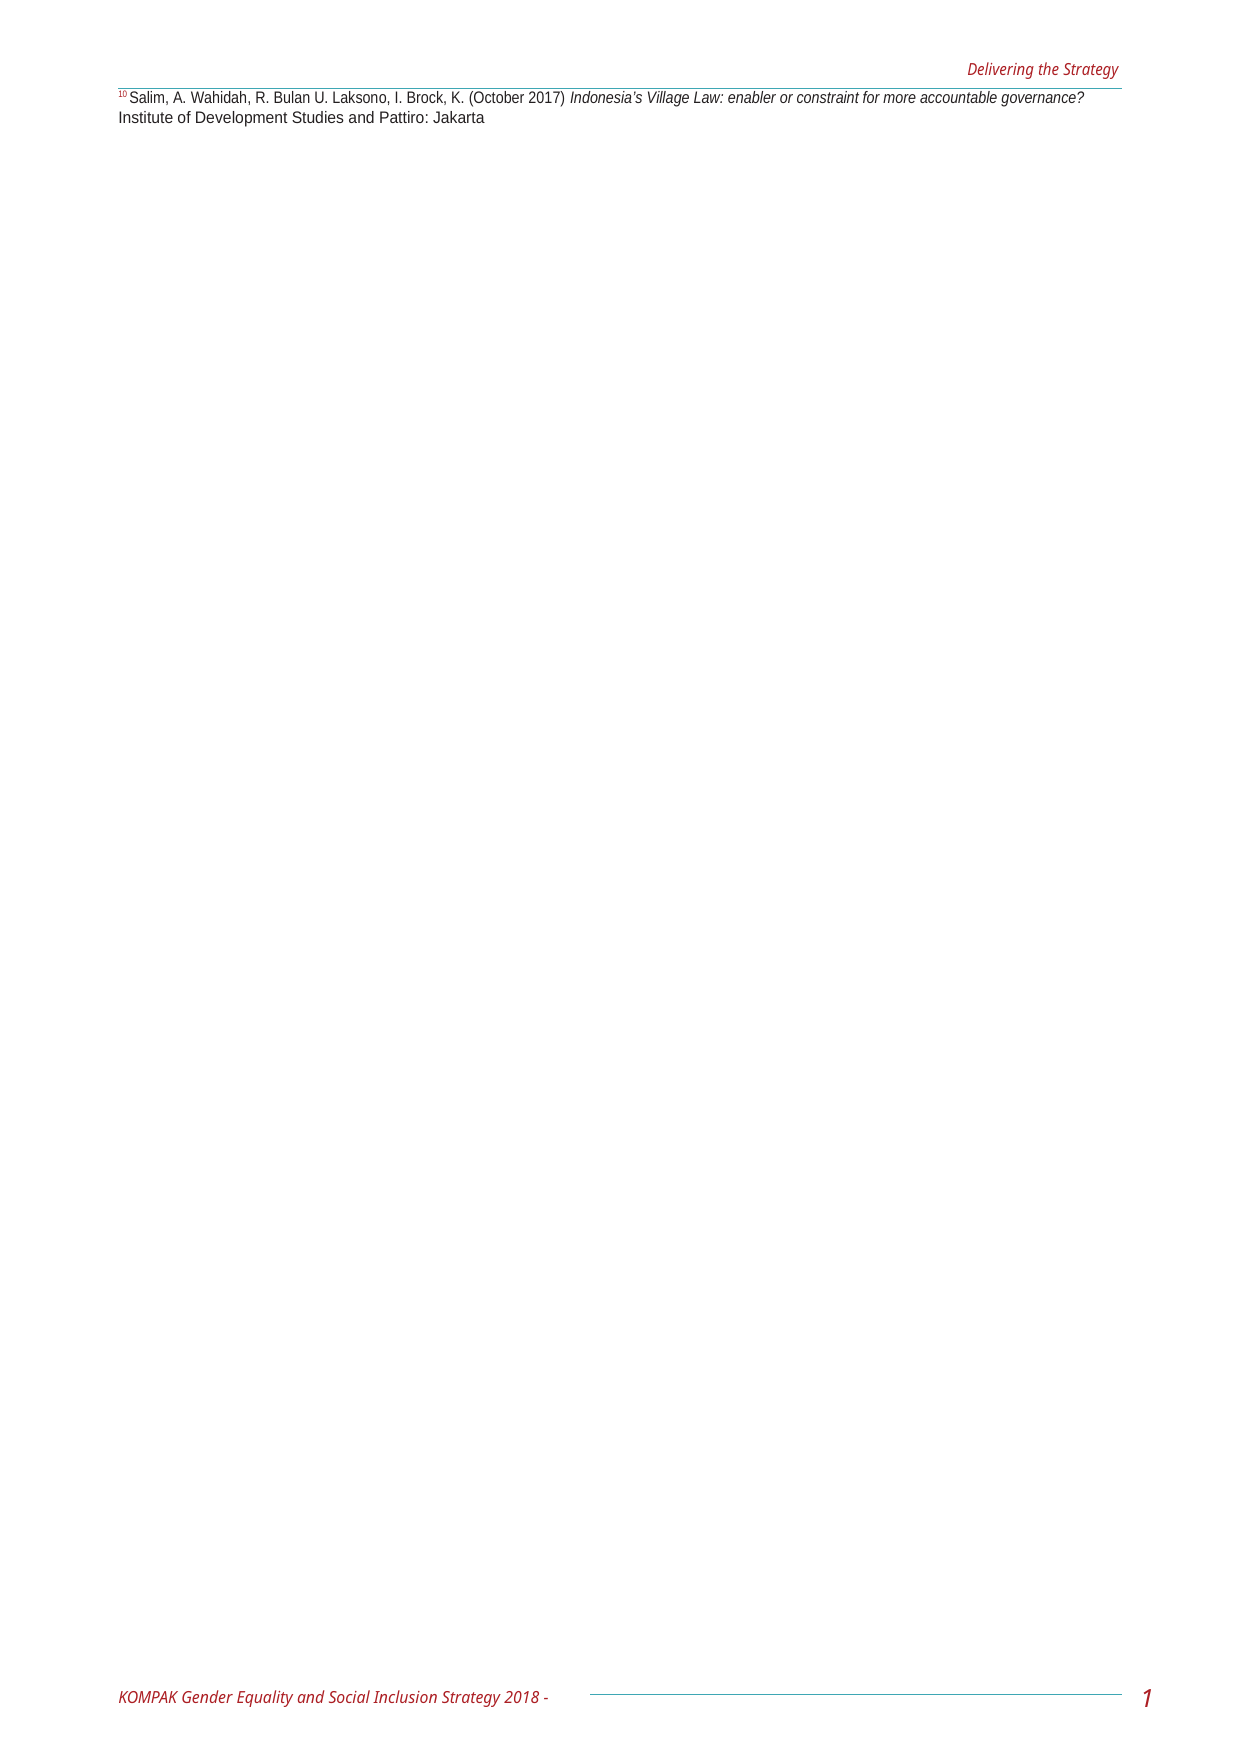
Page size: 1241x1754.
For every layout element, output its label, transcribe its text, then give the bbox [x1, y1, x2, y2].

text 10 Salim, A. Wahidah, R. Bulan U. Laksono, I. Brock, K. (October 2017) Indonesia’s Village Law: enabler or constraint for more accountable governance? [118, 87, 1169, 107]
text Institute of Development Studies and Pattiro: Jakarta [118, 107, 1169, 127]
